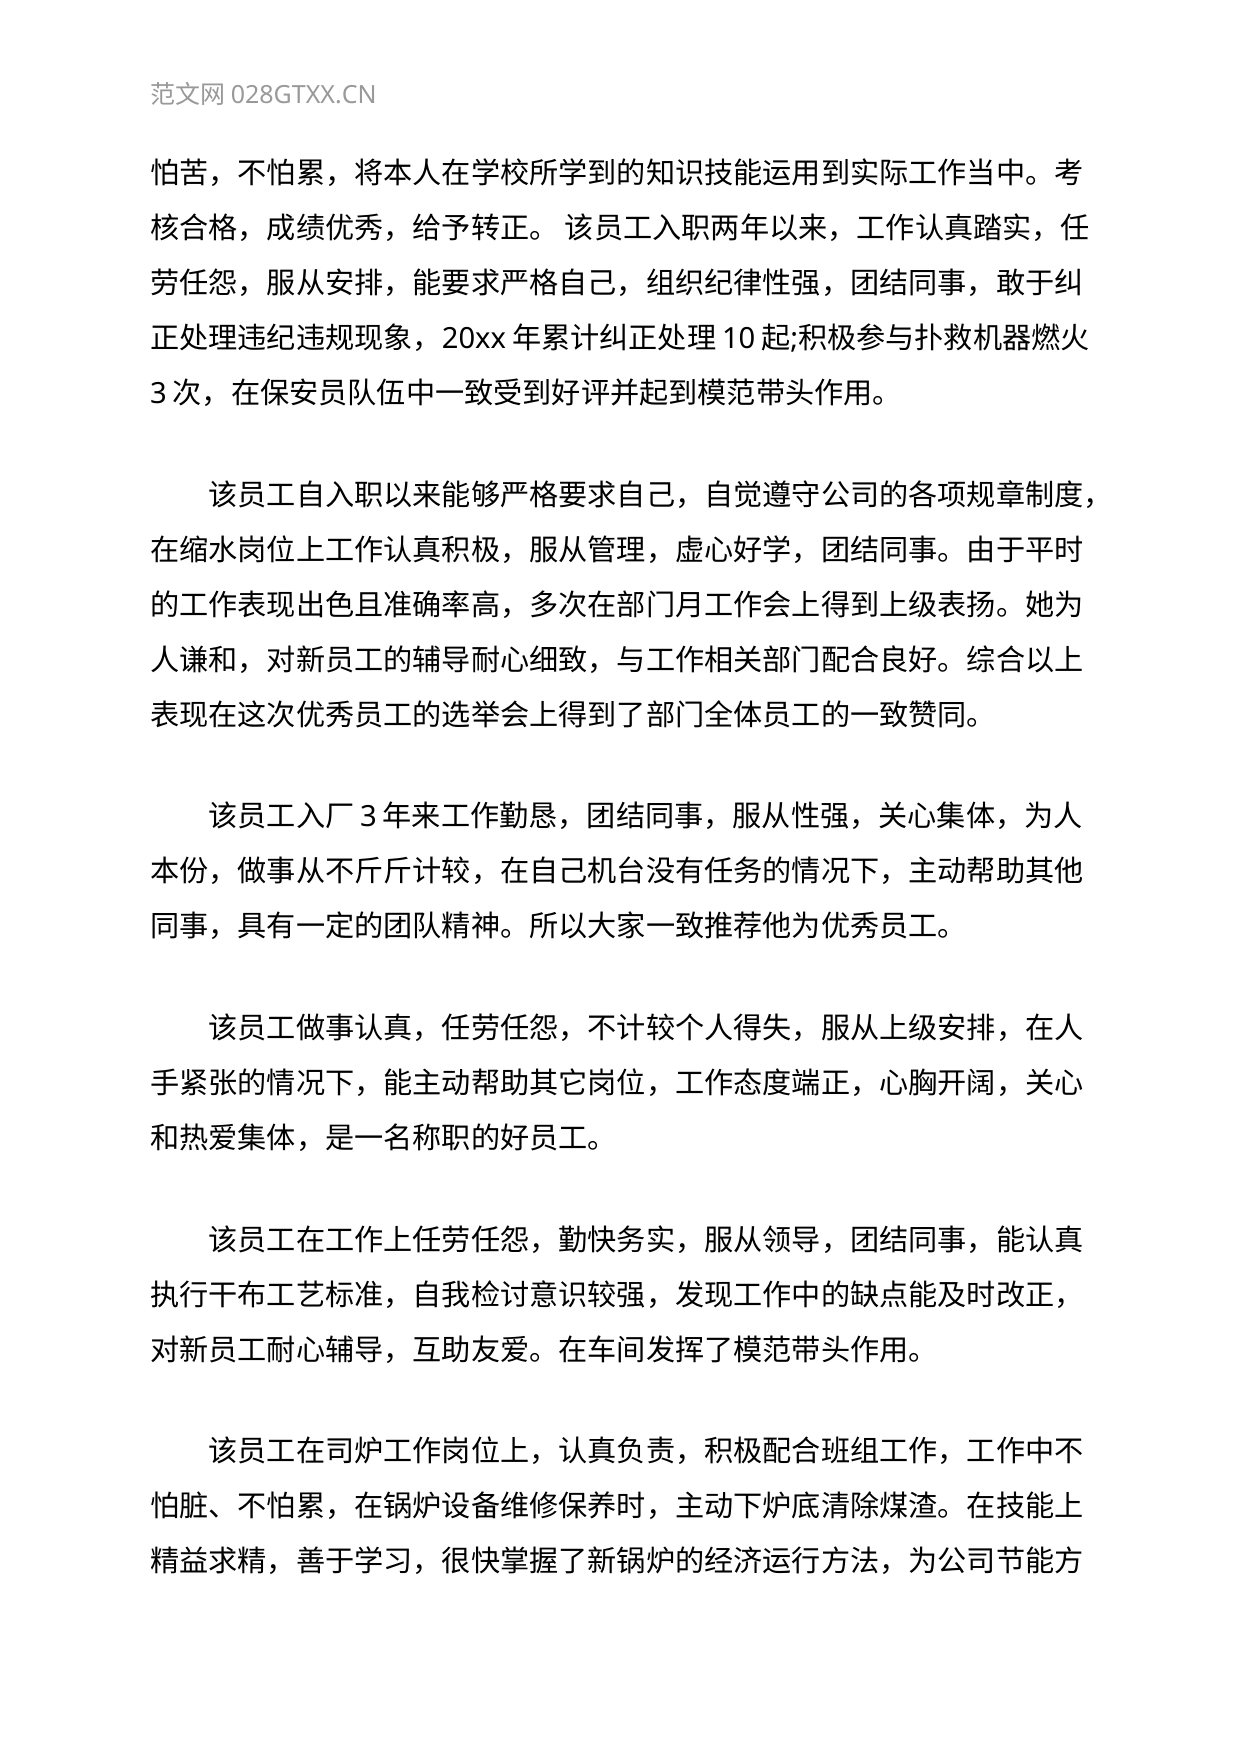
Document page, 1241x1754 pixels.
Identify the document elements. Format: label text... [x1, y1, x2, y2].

text 该员工做事认真，任劳任怨，不计较个人得失，服从上级安排，在人手紧张的情况下，能主动帮助其它岗位，工作态度端正，心胸开阔，关心和热爱集体，是一名称职的好员工。 [150, 1005, 1090, 1157]
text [150, 1428, 1090, 1580]
text 该员工在工作上任劳任怨，勤快务实，服从领导，团结同事，能认真执行干布工艺标准，自我检讨意识较强，发现工作中的缺点能及时改正，对新员工耐心辅导，互助友爱。在车间发挥了模范带头作用。 [150, 1216, 1090, 1368]
text 该员工自入职以来能够严格要求自己，自觉遵守公司的各项规章制度，在缩水岗位上工作认真积极，服从管理，虚心好学，团结同事。由于平时的工作表现出色且准确率高，多次在部门月工作会上得到上级表扬。她为人谦和，对新员工的辅导耐心细致，与工作相关部门配合良好。综合以上表现在这次优秀员工的选举会上得到了部门全体员工的一致赞同。 [150, 472, 1090, 733]
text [150, 150, 1090, 412]
text 该员工入厂3年来工作勤恳，团结同事，服从性强，关心集体，为人本份，做事从不斤斤计较，在自己机台没有任务的情况下，主动帮助其他同事，具有一定的团队精神。所以大家一致推荐他为优秀员工。 [150, 793, 1090, 945]
